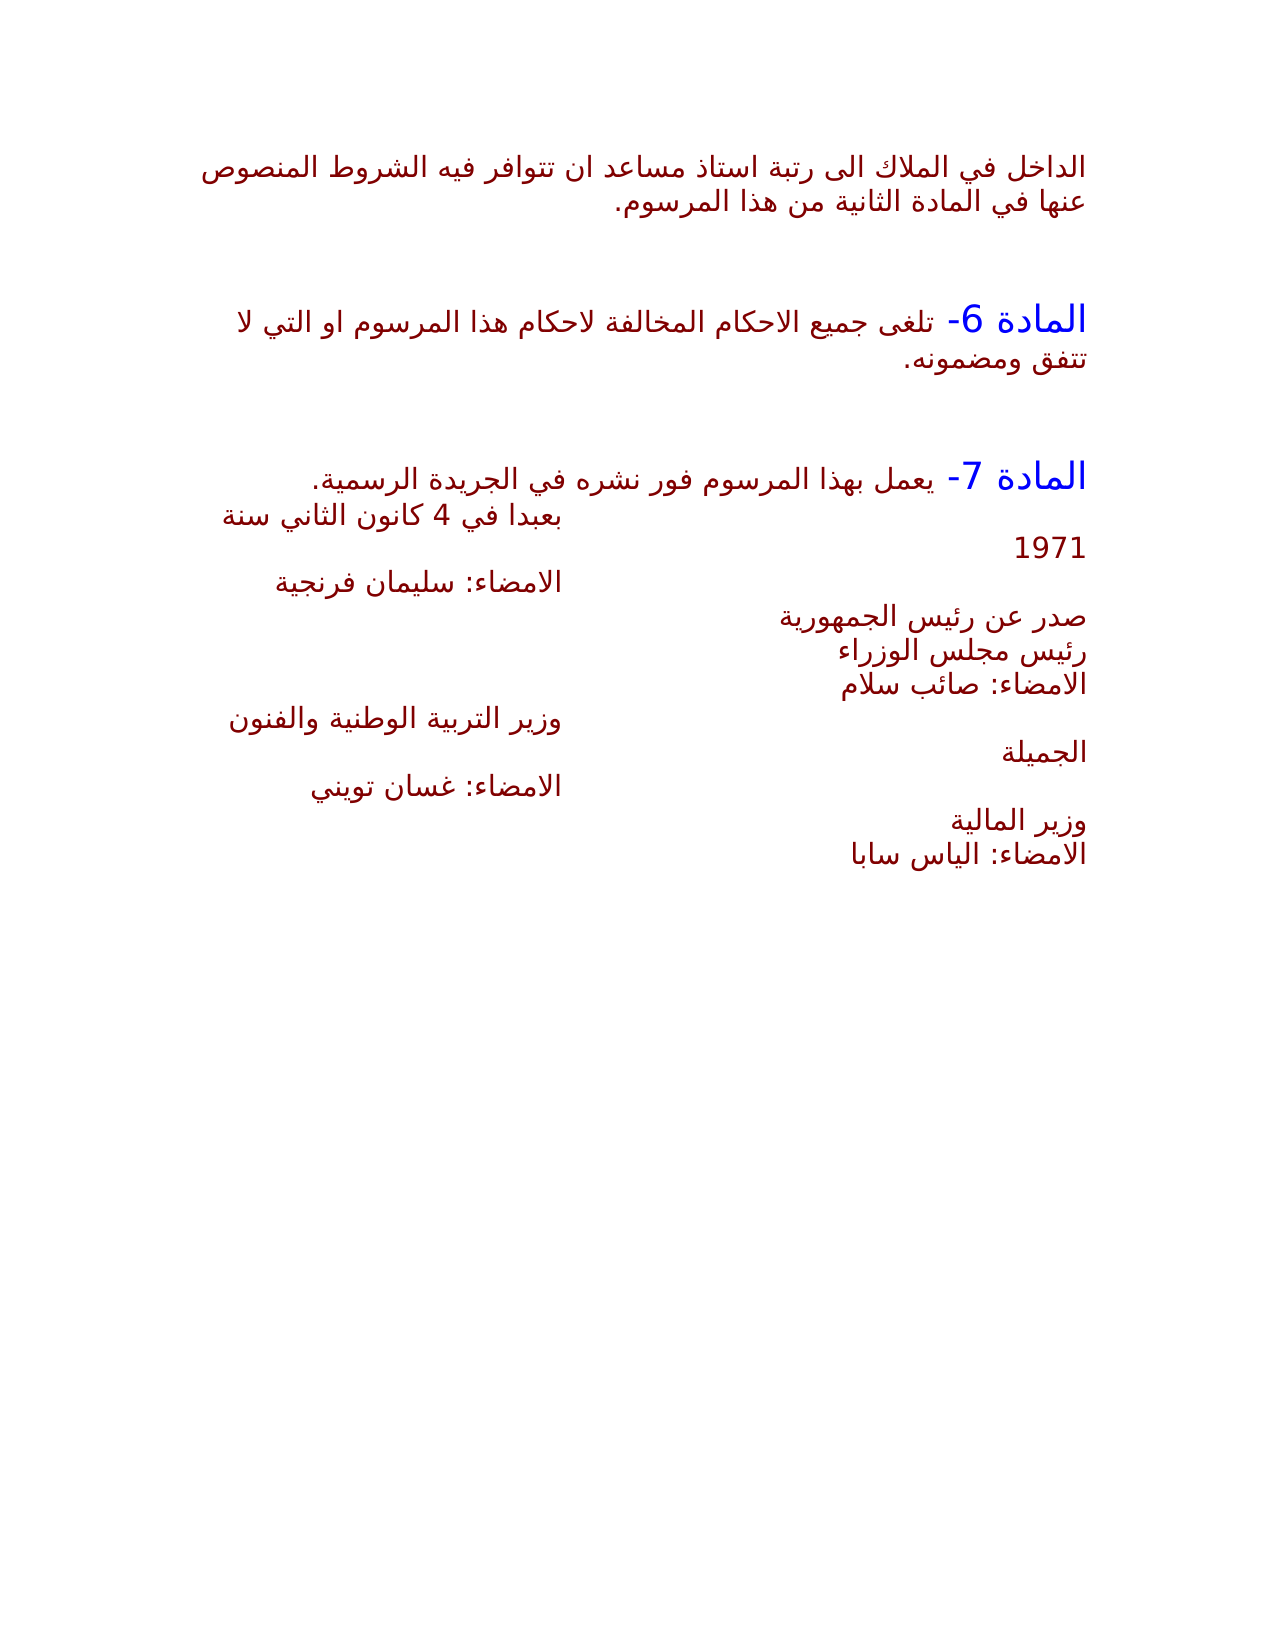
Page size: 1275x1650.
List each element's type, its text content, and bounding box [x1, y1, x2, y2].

text رئيس مجلس الوزراء [187, 634, 1087, 668]
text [187, 150, 1087, 218]
text بعبدا في 4 كانون الثاني سنة 1971 [187, 498, 1087, 566]
text المادة 7- يعمل بهذا المرسوم فور نشره في الجريدة الرسمية. [187, 454, 1087, 498]
text الامضاء: صائب سلام [187, 668, 1087, 702]
text الامضاء: غسان تويني [187, 769, 1087, 803]
text صدر عن رئيس الجمهورية [187, 600, 1087, 634]
text الامضاء: سليمان فرنجية [187, 566, 1087, 600]
text وزير التربية الوطنية والفنون الجميلة [187, 702, 1087, 769]
text وزير المالية [187, 803, 1087, 837]
text المادة 6- تلغى جميع الاحكام المخالفة لاحكام هذا المرسوم او التي لا تتفق ومضمونه. [187, 297, 1087, 375]
text الامضاء: الياس سابا [187, 837, 1087, 871]
